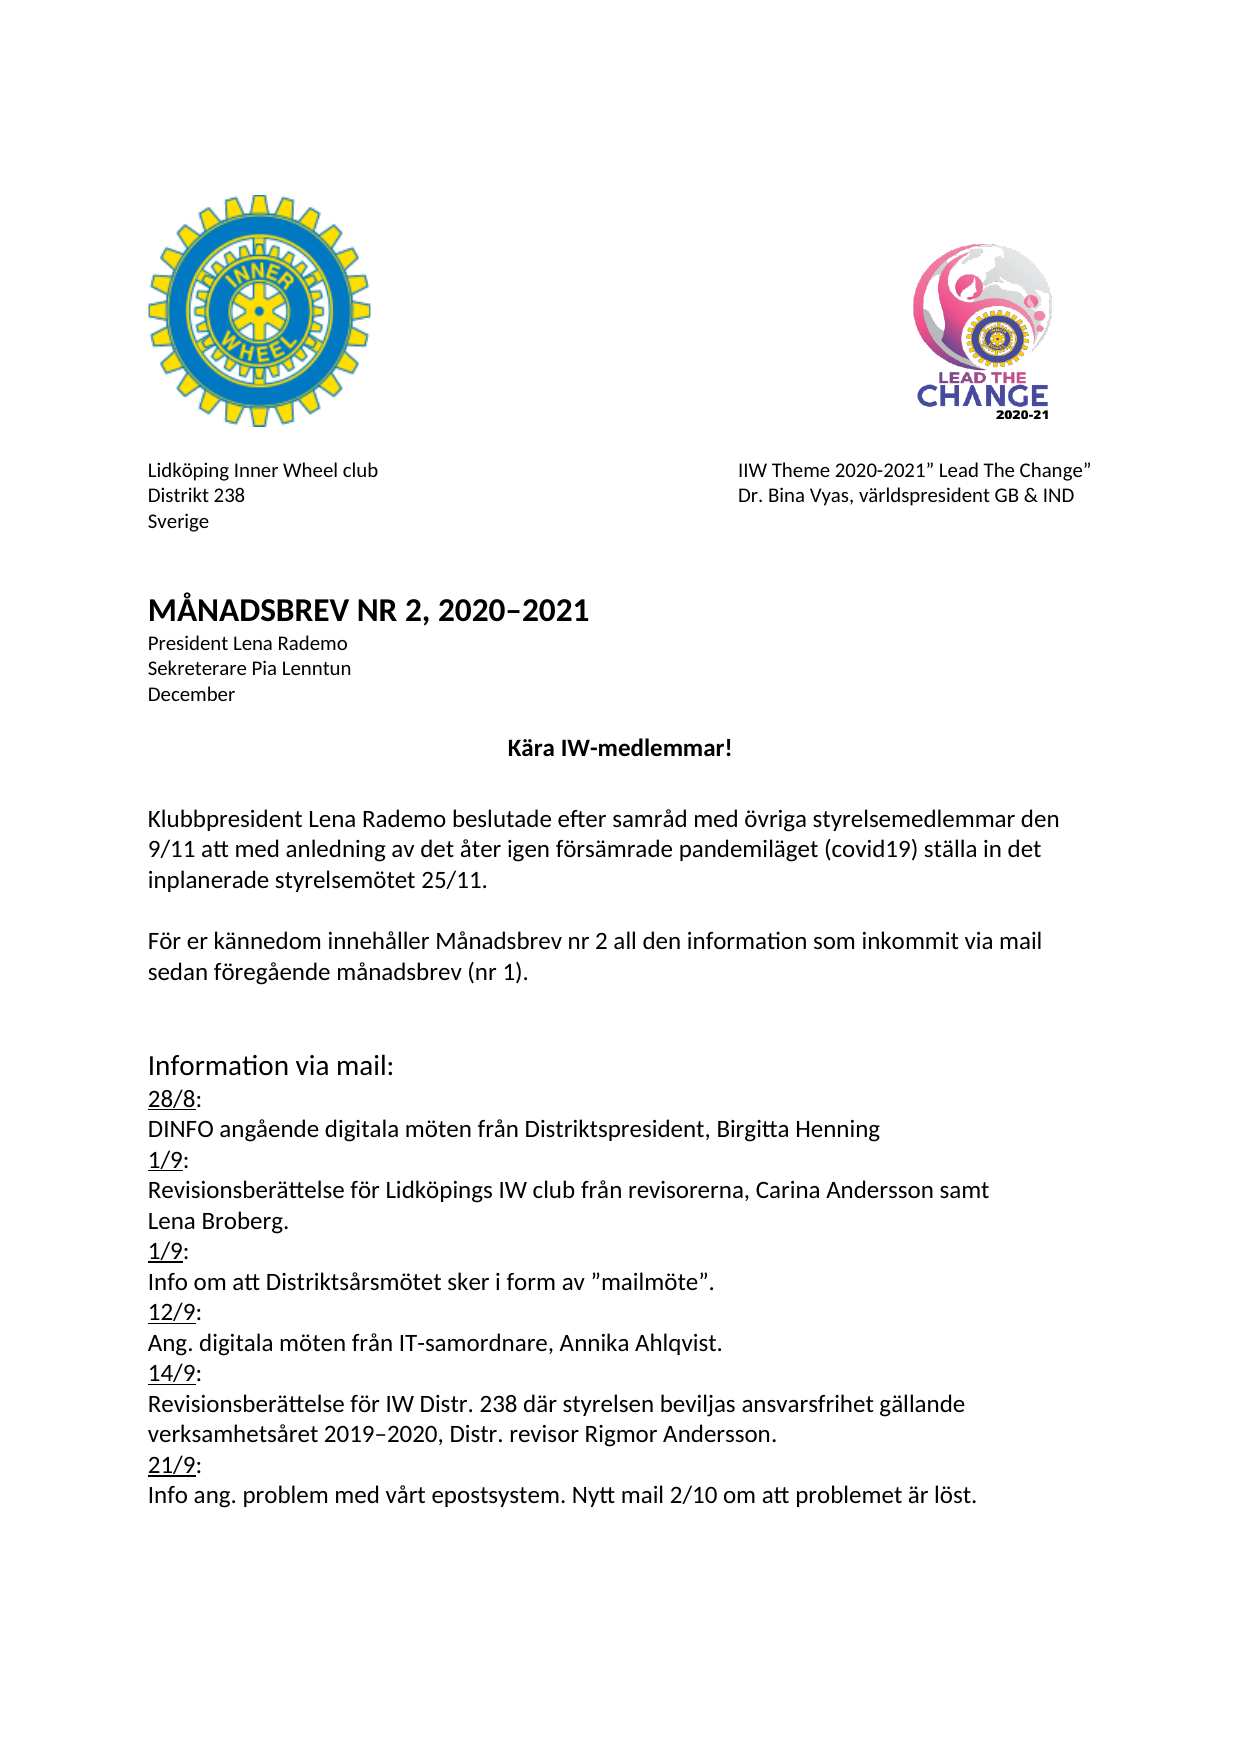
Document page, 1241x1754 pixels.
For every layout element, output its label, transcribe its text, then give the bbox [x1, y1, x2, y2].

text Ang. digitala möten från IT-samordnare, Annika Ahlqvist. [148, 1327, 1093, 1357]
text För er kännedom innehåller Månadsbrev nr 2 all den information som inkommit via mail sedan föregående månadsbrev (nr 1). [148, 925, 1093, 986]
text Revisionsberättelse för IW Distr. 238 där styrelsen beviljas ansvarsfrihet gällande [148, 1388, 1093, 1418]
text 14/9: [148, 1357, 1093, 1388]
picture [147, 195, 374, 427]
text MÅNADSBREV NR 2, 2020–2021 [148, 589, 1093, 630]
text Info om att Distriktsårsmötet sker i form av ”mailmöte”. [148, 1266, 1093, 1296]
text Sekreterare Pia Lenntun [148, 656, 1093, 681]
picture [872, 231, 1093, 432]
text Distrikt 238 Dr. Bina Vyas, världspresident GB & IND [148, 482, 1093, 508]
text Kära IW-medlemmar! [148, 732, 1093, 762]
text Info ang. problem med vårt epostsystem. Nytt mail 2/10 om att problemet är löst. [148, 1479, 1093, 1510]
text Lena Broberg. [148, 1205, 1093, 1235]
text President Lena Rademo [148, 630, 1093, 656]
text 28/8: [148, 1083, 1093, 1113]
text Information via mail: [148, 1047, 1093, 1083]
text 21/9: [148, 1449, 1093, 1479]
text verksamhetsåret 2019–2020, Distr. revisor Rigmor Andersson. [148, 1418, 1093, 1449]
text 1/9: [148, 1235, 1093, 1266]
text Klubbpresident Lena Rademo beslutade efter samråd med övriga styrelsemedlemmar den 9/11 att med anledning av det åter igen försämrade pandemiläget (covid19) ställa in det inplanerade styrelsemötet 25/11. [148, 803, 1093, 894]
text Lidköping Inner Wheel club IIW Theme 2020-2021” Lead The Change” [148, 457, 1093, 482]
text 1/9: [148, 1144, 1093, 1174]
text Revisionsberättelse för Lidköpings IW club från revisorerna, Carina Andersson samt [148, 1174, 1093, 1205]
text 12/9: [148, 1296, 1093, 1327]
text December [148, 681, 1093, 706]
text Sverige [148, 508, 1093, 533]
text DINFO angående digitala möten från Distriktspresident, Birgitta Henning [148, 1113, 1093, 1144]
